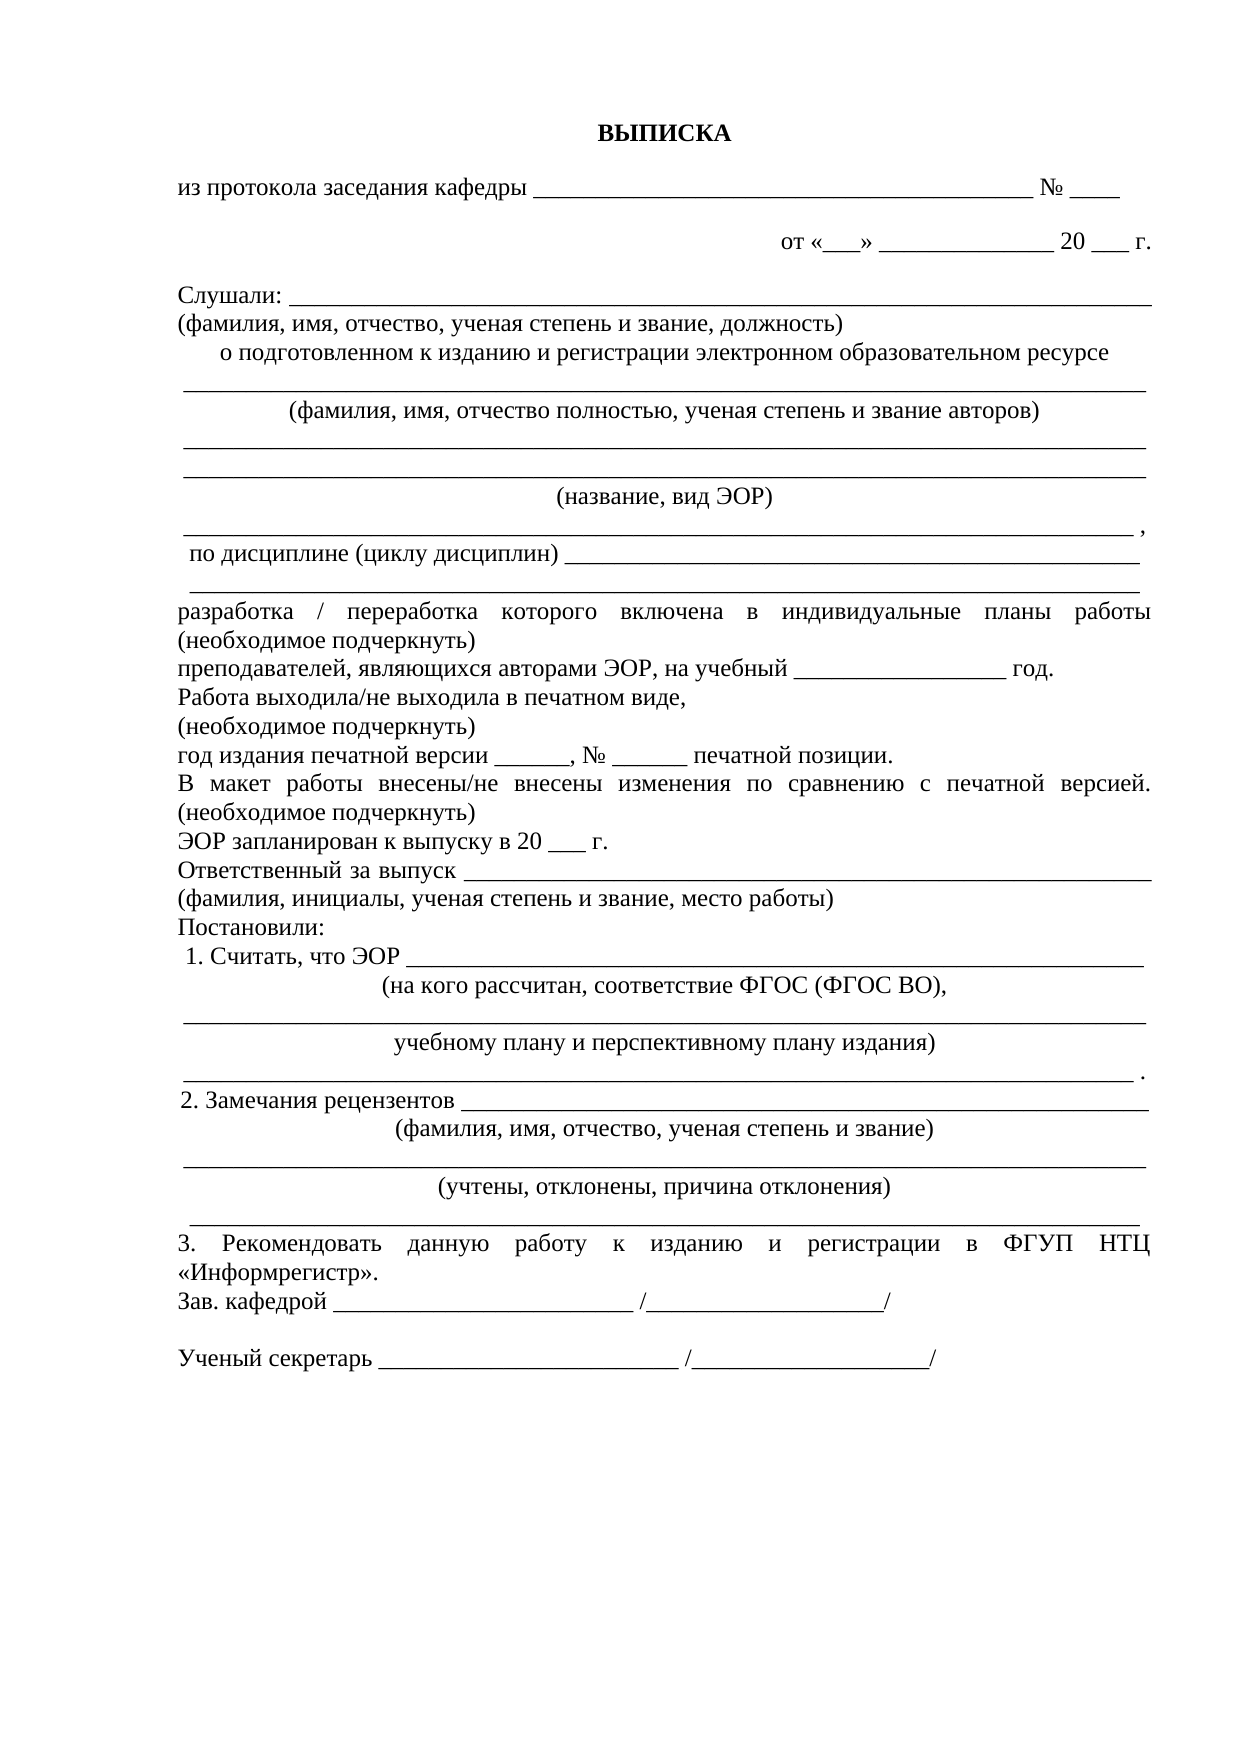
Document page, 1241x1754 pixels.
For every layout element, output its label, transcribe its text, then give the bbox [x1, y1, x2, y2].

text Зав. кафедрой ________________________ /___________________/ [177, 1286, 1152, 1315]
text ВЫПИСКА [177, 118, 1152, 147]
text 1. Считать, что ЭОР ___________________________________________________________ (на кого рассчитан, соответствие ФГОС (ФГОС ВО), _____________________________________________________________________________ учебному плану и перспективному плану издания) ____________________________________________________________________________ . 2. Замечания рецензентов _______________________________________________________ (фамилия, имя, отчество, ученая степень и звание) _____________________________________________________________________________ (учтены, отклонены, причина отклонения) ____________________________________________________________________________ [177, 941, 1152, 1228]
text ЭОР запланирован к выпуску в 20 ___ г. [177, 826, 1152, 855]
text Ответственный за выпуск _______________________________________________________ (фамилия, инициалы, ученая степень и звание, место работы) [177, 855, 1152, 912]
text о подготовленном к изданию и регистрации электронном образовательном ресурсе _____________________________________________________________________________ (фамилия, имя, отчество полностью, ученая степень и звание авторов) _____________________________________________________________________________ _____________________________________________________________________________ (название, вид ЭОР) ____________________________________________________________________________ , по дисциплине (циклу дисциплин) ______________________________________________ ____________________________________________________________________________ [177, 337, 1152, 596]
text (необходимое подчеркнуть) [177, 711, 1152, 740]
text от «___» ______________ 20 ___ г. [177, 226, 1152, 254]
text год издания печатной версии ______, № ______ печатной позиции. [177, 740, 1152, 768]
text Ученый секретарь ________________________ /___________________/ [177, 1343, 1152, 1372]
text 3. Рекомендовать данную работу к изданию и регистрации в ФГУП НТЦ «Информрегистр». [177, 1228, 1152, 1286]
text Постановили: [177, 912, 1152, 941]
text В макет работы внесены/не внесены изменения по сравнению с печатной версией. (необходимое подчеркнуть) [177, 768, 1152, 826]
text Работа выходила/не выходила в печатном виде, [177, 682, 1152, 711]
text разработка / переработка которого включена в индивидуальные планы работы (необходимое подчеркнуть) [177, 596, 1152, 653]
text из протокола заседания кафедры ________________________________________ № ____ [177, 172, 1152, 201]
text Слушали: _____________________________________________________________________ (фамилия, имя, отчество, ученая степень и звание, должность) [177, 280, 1152, 337]
text преподавателей, являющихся авторами ЭОР, на учебный _________________ год. [177, 653, 1152, 682]
